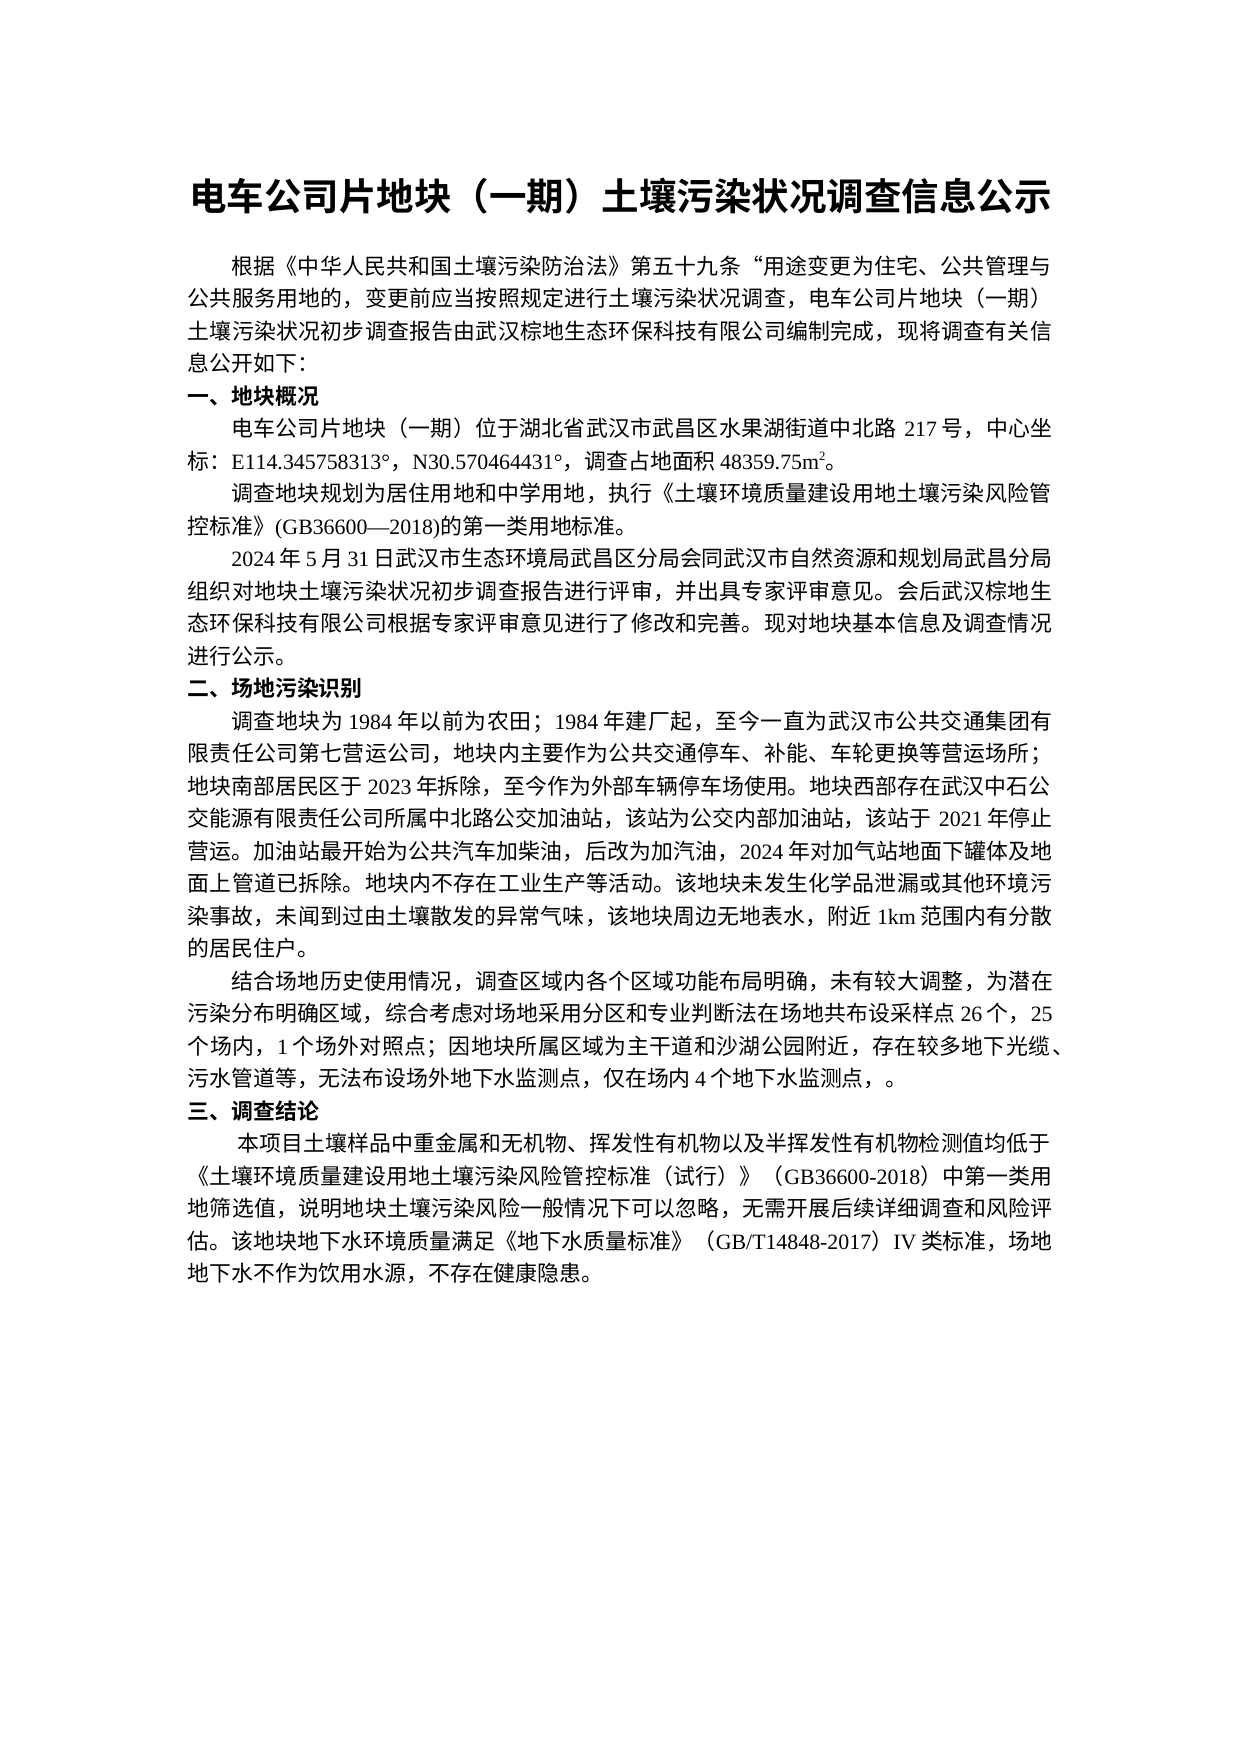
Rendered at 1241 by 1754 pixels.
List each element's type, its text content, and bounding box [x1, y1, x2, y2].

text 调查地块为1984年以前为农田；1984年建厂起，至今一直为武汉市公共交通集团有限责任公司第七营运公司，地块内主要作为公共交通停车、补能、车轮更换等营运场所；地块南部居民区于2023年拆除，至今作为外部车辆停车场使用。地块西部存在武汉中石公交能源有限责任公司所属中北路公交加油站，该站为公交内部加油站，该站于2021年停止营运。加油站最开始为公共汽车加柴油，后改为加汽油，2024年对加气站地面下罐体及地面上管道已拆除。地块内不存在工业生产等活动。该地块未发生化学品泄漏或其他环境污染事故，未闻到过由土壤散发的异常气味，该地块周边无地表水，附近1km范围内有分散的居民住户。 [187, 703, 1053, 963]
text 本项目土壤样品中重金属和无机物、挥发性有机物以及半挥发性有机物检测值均低于《土壤环境质量建设用地土壤污染风险管控标准（试行）》（GB36600-2018）中第一类用地筛选值，说明地块土壤污染风险一般情况下可以忽略，无需开展后续详细调查和风险评估。该地块地下水环境质量满足《地下水质量标准》（GB/T14848-2017）IV类标准，场地地下水不作为饮用水源，不存在健康隐患。 [187, 1126, 1053, 1288]
text 三、调查结论 [187, 1093, 1053, 1126]
text 二、场地污染识别 [187, 671, 1053, 703]
text 2024年5月31日武汉市生态环境局武昌区分局会同武汉市自然资源和规划局武昌分局组织对地块土壤污染状况初步调查报告进行评审，并出具专家评审意见。会后武汉棕地生态环保科技有限公司根据专家评审意见进行了修改和完善。现对地块基本信息及调查情况进行公示。 [187, 541, 1053, 671]
text 一、地块概况 [187, 378, 1053, 411]
text 电车公司片地块（一期）位于湖北省武汉市武昌区水果湖街道中北路217号，中心坐标：E114.345758313°，N30.570464431°，调查占地面积48359.75m2。 [187, 411, 1053, 476]
text 电车公司片地块（一期）土壤污染状况调查信息公示 [187, 162, 1053, 227]
text 根据《中华人民共和国土壤污染防治法》第五十九条“用途变更为住宅、公共管理与公共服务用地的，变更前应当按照规定进行土壤污染状况调查，电车公司片地块（一期）土壤污染状况初步调查报告由武汉棕地生态环保科技有限公司编制完成，现将调查有关信息公开如下： [187, 248, 1053, 378]
text 调查地块规划为居住用地和中学用地，执行《土壤环境质量建设用地土壤污染风险管控标准》(GB36600—2018)的第一类用地标准。 [187, 476, 1053, 541]
text 结合场地历史使用情况，调查区域内各个区域功能布局明确，未有较大调整，为潜在污染分布明确区域，综合考虑对场地采用分区和专业判断法在场地共布设采样点26个，25个场内，1个场外对照点；因地块所属区域为主干道和沙湖公园附近，存在较多地下光缆、污水管道等，无法布设场外地下水监测点，仅在场内4个地下水监测点，。 [187, 963, 1053, 1093]
